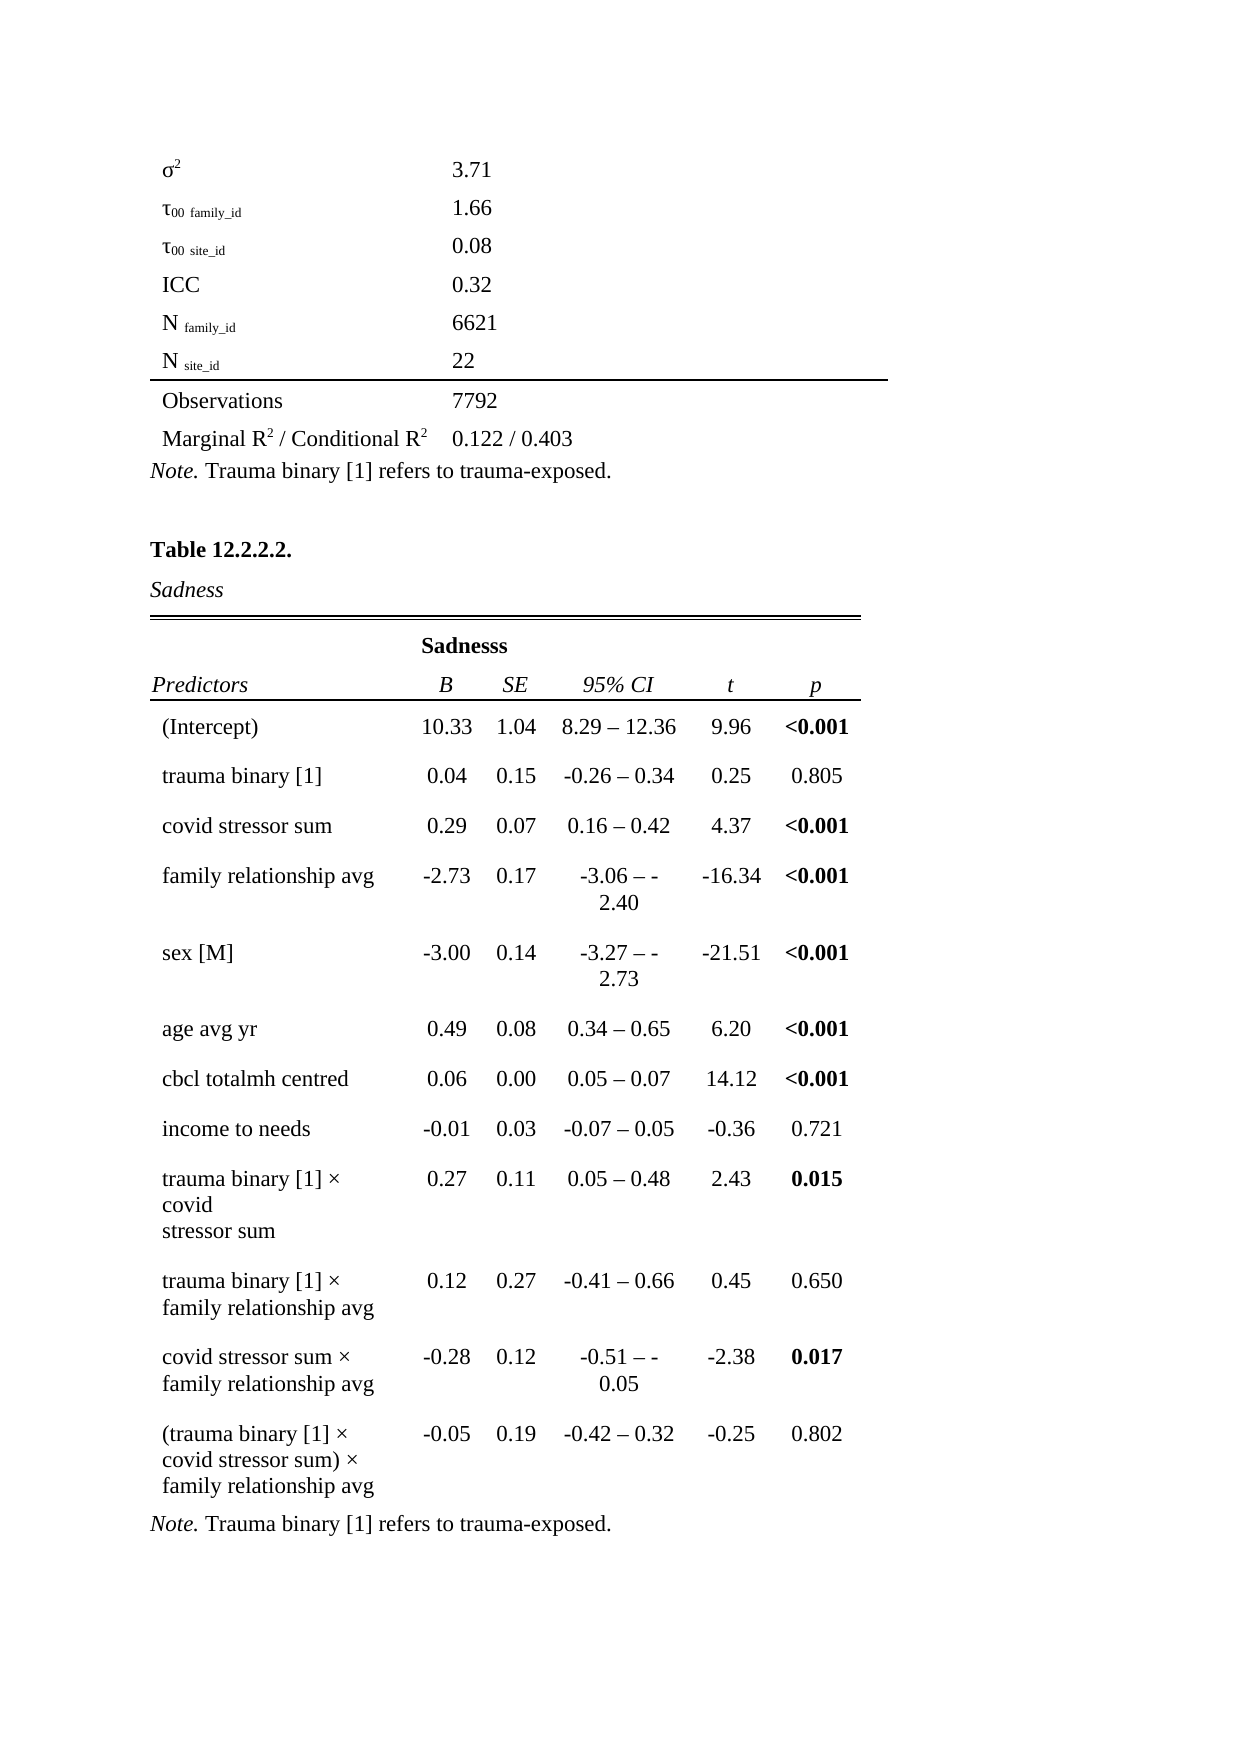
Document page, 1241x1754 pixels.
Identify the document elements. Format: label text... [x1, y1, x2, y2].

text Sadness [150, 576, 1090, 602]
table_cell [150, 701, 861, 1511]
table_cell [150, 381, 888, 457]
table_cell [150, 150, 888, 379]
text Note. Trauma binary [1] refers to trauma-exposed. [150, 457, 1090, 484]
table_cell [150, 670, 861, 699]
text Note. Trauma binary [1] refers to trauma-exposed. [150, 1511, 1090, 1537]
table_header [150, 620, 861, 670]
text Table 12.2.2.2. [150, 536, 1090, 563]
